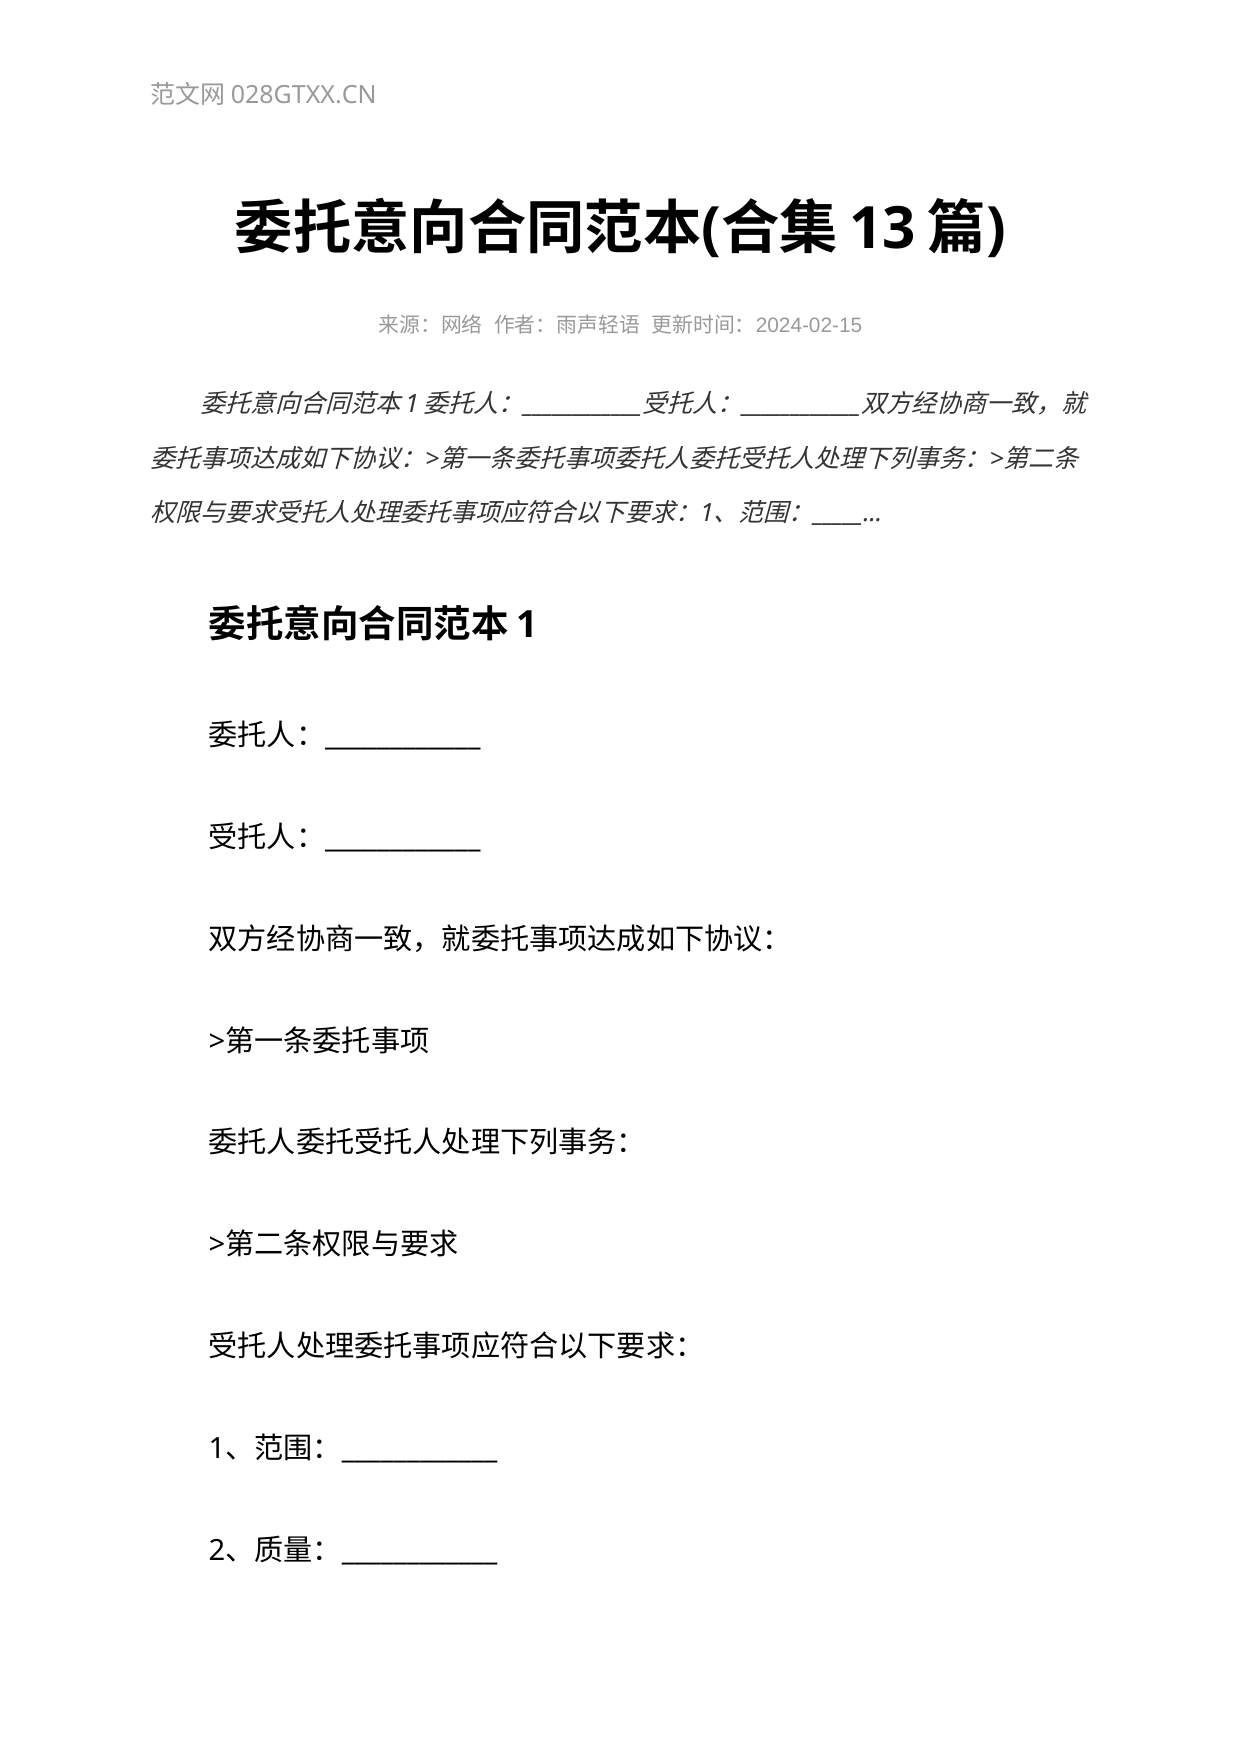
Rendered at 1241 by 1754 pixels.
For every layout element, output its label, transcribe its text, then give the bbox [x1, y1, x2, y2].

text 来源：网络 作者：雨声轻语 更新时间：2024-02-15 [150, 313, 1090, 337]
text 1、范围：____________ [150, 1424, 1090, 1467]
text 双方经协商一致，就委托事项达成如下协议： [150, 915, 1090, 958]
text 受托人处理委托事项应符合以下要求： [150, 1323, 1090, 1365]
text >第二条权限与要求 [150, 1221, 1090, 1263]
text 委托人：____________ [150, 711, 1090, 754]
text 委托意向合同范本1委托人：____________受托人：____________双方经协商一致，就委托事项达成如下协议：>第一条委托事项委托人委托受托人处理下列事务：>第二条权限与要求受托人处理委托事项应符合以下要求：1、范围：_____... [150, 384, 1090, 529]
text 委托意向合同范本1 [150, 594, 1090, 648]
text >第一条委托事项 [150, 1017, 1090, 1059]
text 受托人：____________ [150, 813, 1090, 856]
text 2、质量：____________ [150, 1527, 1090, 1569]
text 委托人委托受托人处理下列事务： [150, 1119, 1090, 1161]
subtitle 委托意向合同范本(合集13篇) [150, 181, 1090, 266]
